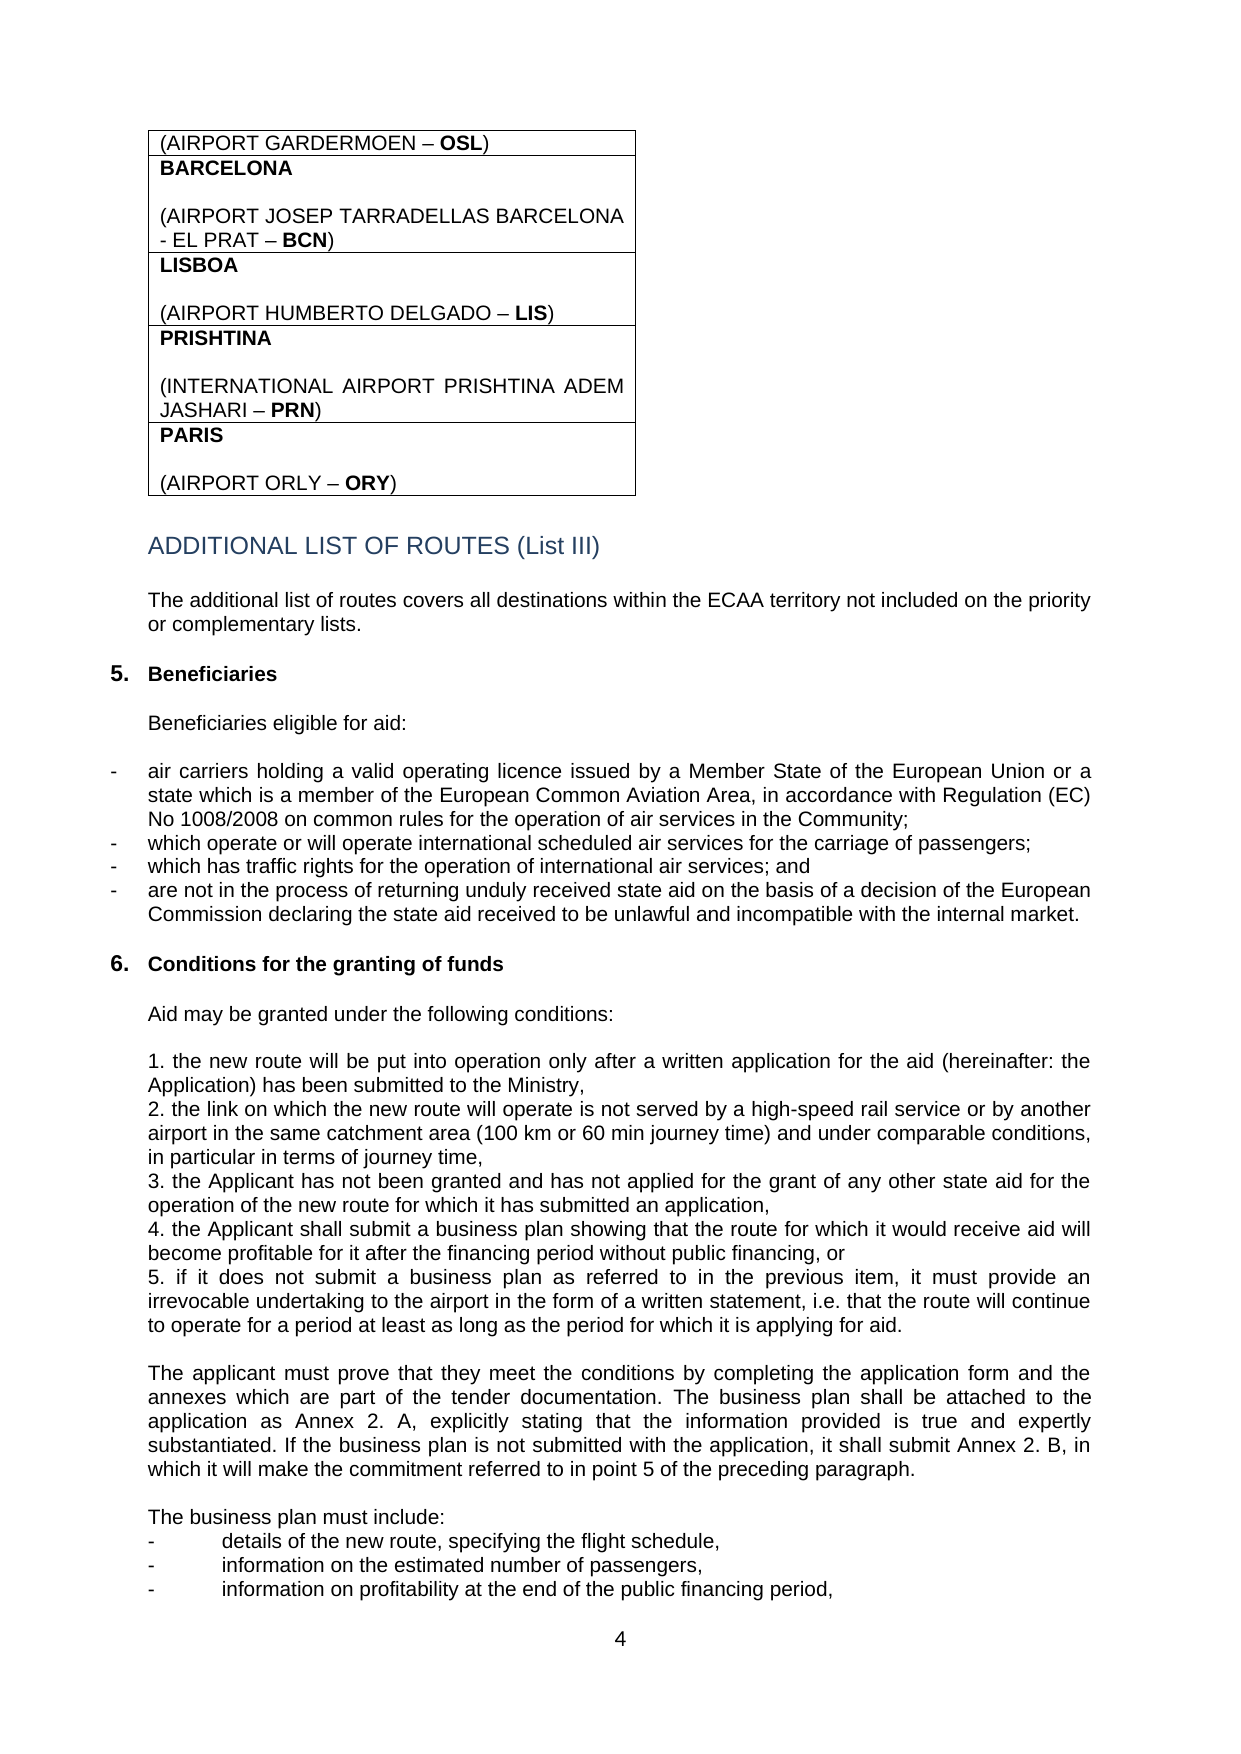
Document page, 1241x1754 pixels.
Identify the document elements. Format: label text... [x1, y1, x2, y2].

text The additional list of routes covers all destinations within the ECAA territory not included on the priority or complementary lists. [148, 588, 1092, 636]
table_cell PRISHTINA (INTERNATIONAL AIRPORT PRISHTINA ADEM JASHARI – PRN) [149, 326, 635, 422]
text 3. the Applicant has not been granted and has not applied for the grant of any other state aid for the operation of the new route for which it has submitted an application, [148, 1169, 1092, 1217]
list information on profitability at the end of the public financing period, [148, 1576, 1092, 1600]
table_cell BARCELONA (AIRPORT JOSEP TARRADELLAS BARCELONA - EL PRAT – BCN) [149, 156, 635, 252]
text 2. the link on which the new route will operate is not served by a high-speed rail service or by another airport in the same catchment area (100 km or 60 min journey time) and under comparable conditions, in particular in terms of journey time, [148, 1097, 1092, 1169]
list details of the new route, specifying the flight schedule, [148, 1528, 1092, 1552]
list Beneficiaries [110, 660, 1092, 687]
text The business plan must include: [148, 1504, 1092, 1528]
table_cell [149, 131, 635, 155]
list air carriers holding a valid operating licence issued by a Member State of the European Union or a state which is a member of the European Common Aviation Area, in accordance with Regulation (EC) No 1008/2008 on common rules for the operation of air services in the Community; [110, 758, 1092, 830]
table_cell LISBOA (AIRPORT HUMBERTO DELGADO – LIS) [149, 253, 635, 325]
list information on the estimated number of passengers, [148, 1552, 1092, 1576]
text ADDITIONAL LIST OF ROUTES (List III) [148, 531, 1092, 560]
list which operate or will operate international scheduled air services for the carriage of passengers; [110, 830, 1092, 854]
list Beneficiaries eligible for aid: [148, 711, 1092, 734]
text Aid may be granted under the following conditions: [148, 1001, 1092, 1025]
table_cell PARIS (AIRPORT ORLY – ORY) [149, 423, 635, 494]
list Conditions for the granting of funds [110, 950, 1092, 976]
list 4. the Applicant shall submit a business plan showing that the route for which it would receive aid will become profitable for it after the financing period without public financing, or [148, 1217, 1092, 1265]
text 1. the new route will be put into operation only after a written application for the aid (hereinafter: the Application) has been submitted to the Ministry, [148, 1049, 1092, 1097]
text 5. if it does not submit a business plan as referred to in the previous item, it must provide an irrevocable undertaking to the airport in the form of a written statement, i.e. that the route will continue to operate for a period at least as long as the period for which it is applying for aid. [148, 1265, 1092, 1337]
list which has traffic rights for the operation of international air services; and [110, 854, 1092, 878]
text The applicant must prove that they meet the conditions by completing the application form and the annexes which are part of the tender documentation. The business plan shall be attached to the application as Annex 2. A, explicitly stating that the information provided is true and expertly substantiated. If the business plan is not submitted with the application, it shall submit Annex 2. B, in which it will make the commitment referred to in point 5 of the preceding paragraph. [148, 1361, 1092, 1481]
list are not in the process of returning unduly received state aid on the basis of a decision of the European Commission declaring the state aid received to be unlawful and incompatible with the internal market. [110, 878, 1092, 926]
